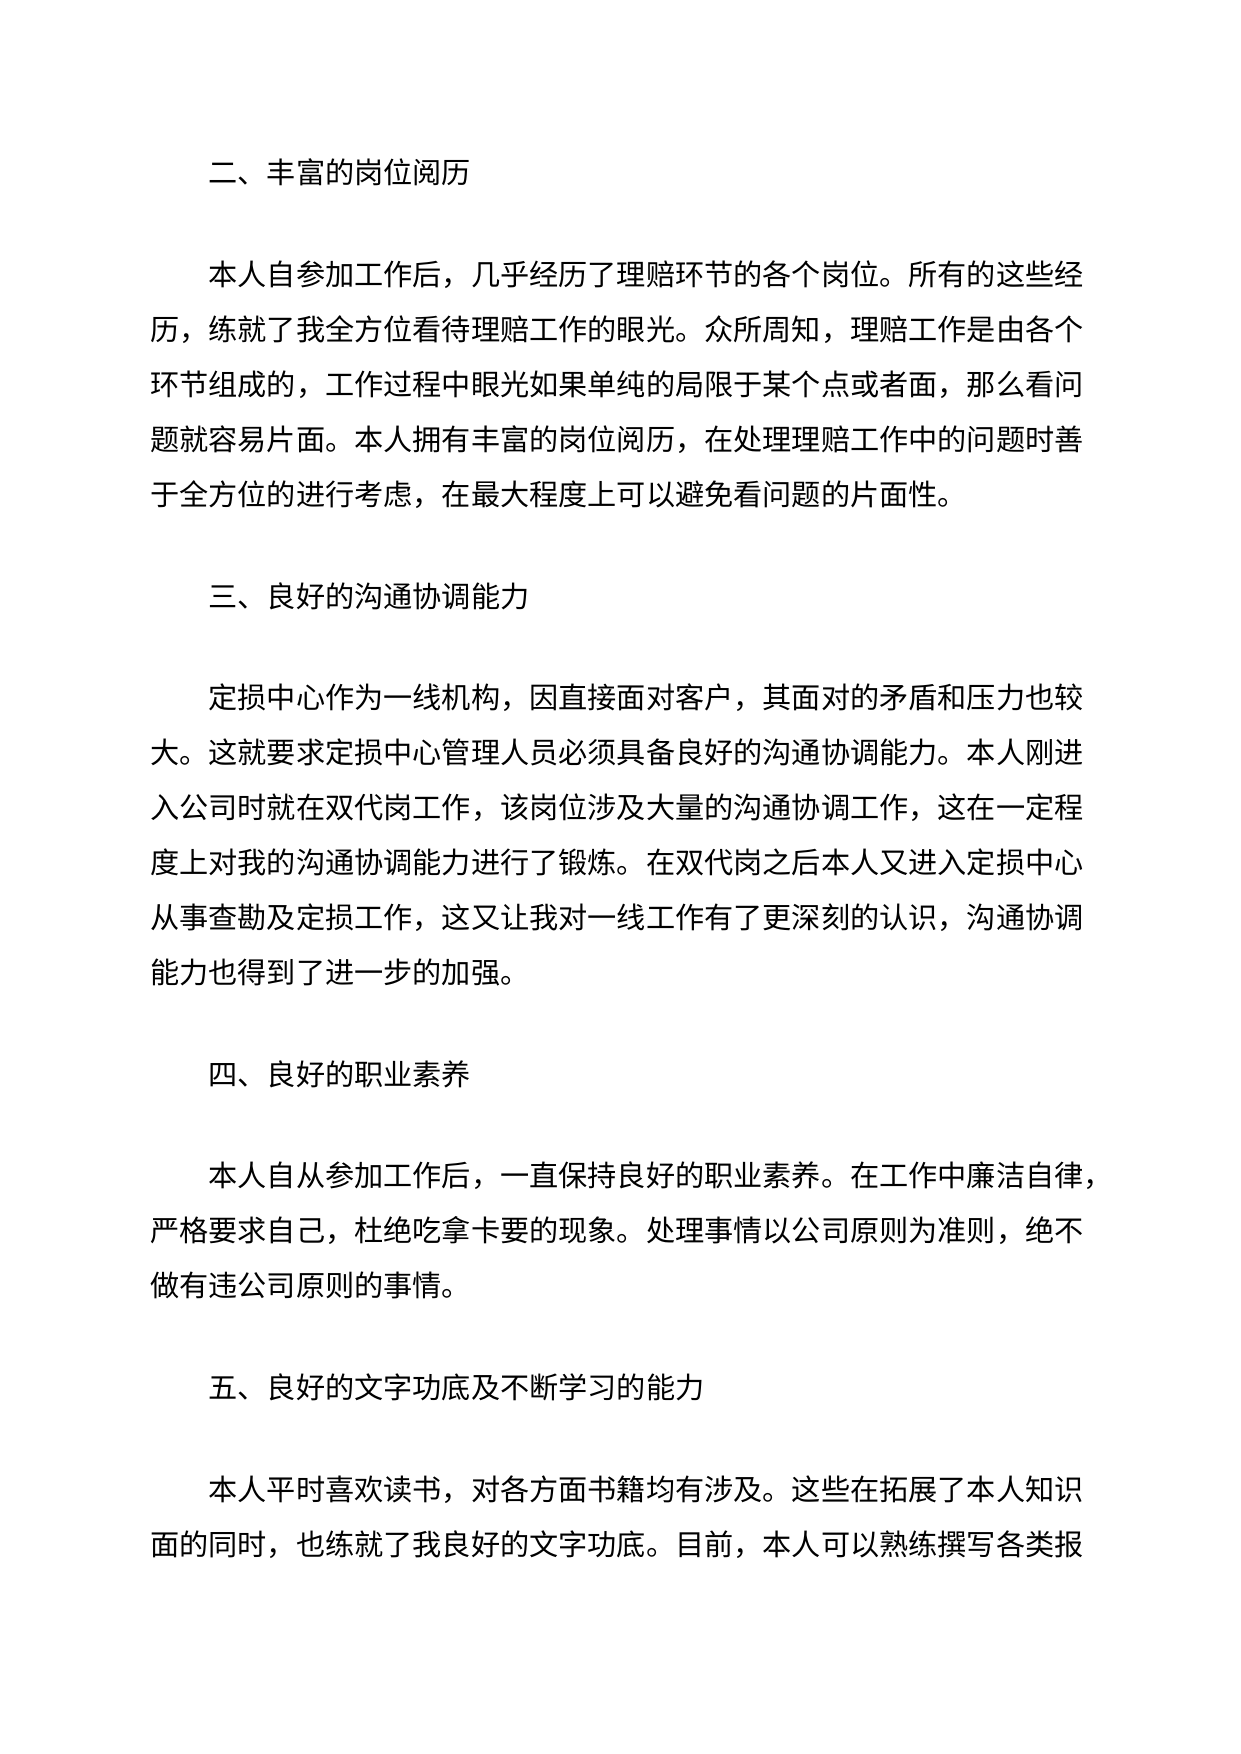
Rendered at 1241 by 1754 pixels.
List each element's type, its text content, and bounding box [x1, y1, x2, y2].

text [150, 1466, 1090, 1563]
text 五、良好的文字功底及不断学习的能力 [150, 1364, 1090, 1407]
text 二、丰富的岗位阅历 [150, 150, 1090, 192]
text 定损中心作为一线机构，因直接面对客户，其面对的矛盾和压力也较大。这就要求定损中心管理人员必须具备良好的沟通协调能力。本人刚进入公司时就在双代岗工作，该岗位涉及大量的沟通协调工作，这在一定程度上对我的沟通协调能力进行了锻炼。在双代岗之后本人又进入定损中心从事查勘及定损工作，这又让我对一线工作有了更深刻的认识，沟通协调能力也得到了进一步的加强。 [150, 675, 1090, 992]
text 本人自从参加工作后，一直保持良好的职业素养。在工作中廉洁自律，严格要求自己，杜绝吃拿卡要的现象。处理事情以公司原则为准则，绝不做有违公司原则的事情。 [150, 1153, 1090, 1305]
text 三、良好的沟通协调能力 [150, 573, 1090, 615]
text 本人自参加工作后，几乎经历了理赔环节的各个岗位。所有的这些经历，练就了我全方位看待理赔工作的眼光。众所周知，理赔工作是由各个环节组成的，工作过程中眼光如果单纯的局限于某个点或者面，那么看问题就容易片面。本人拥有丰富的岗位阅历，在处理理赔工作中的问题时善于全方位的进行考虑，在最大程度上可以避免看问题的片面性。 [150, 252, 1090, 514]
text 四、良好的职业素养 [150, 1051, 1090, 1093]
